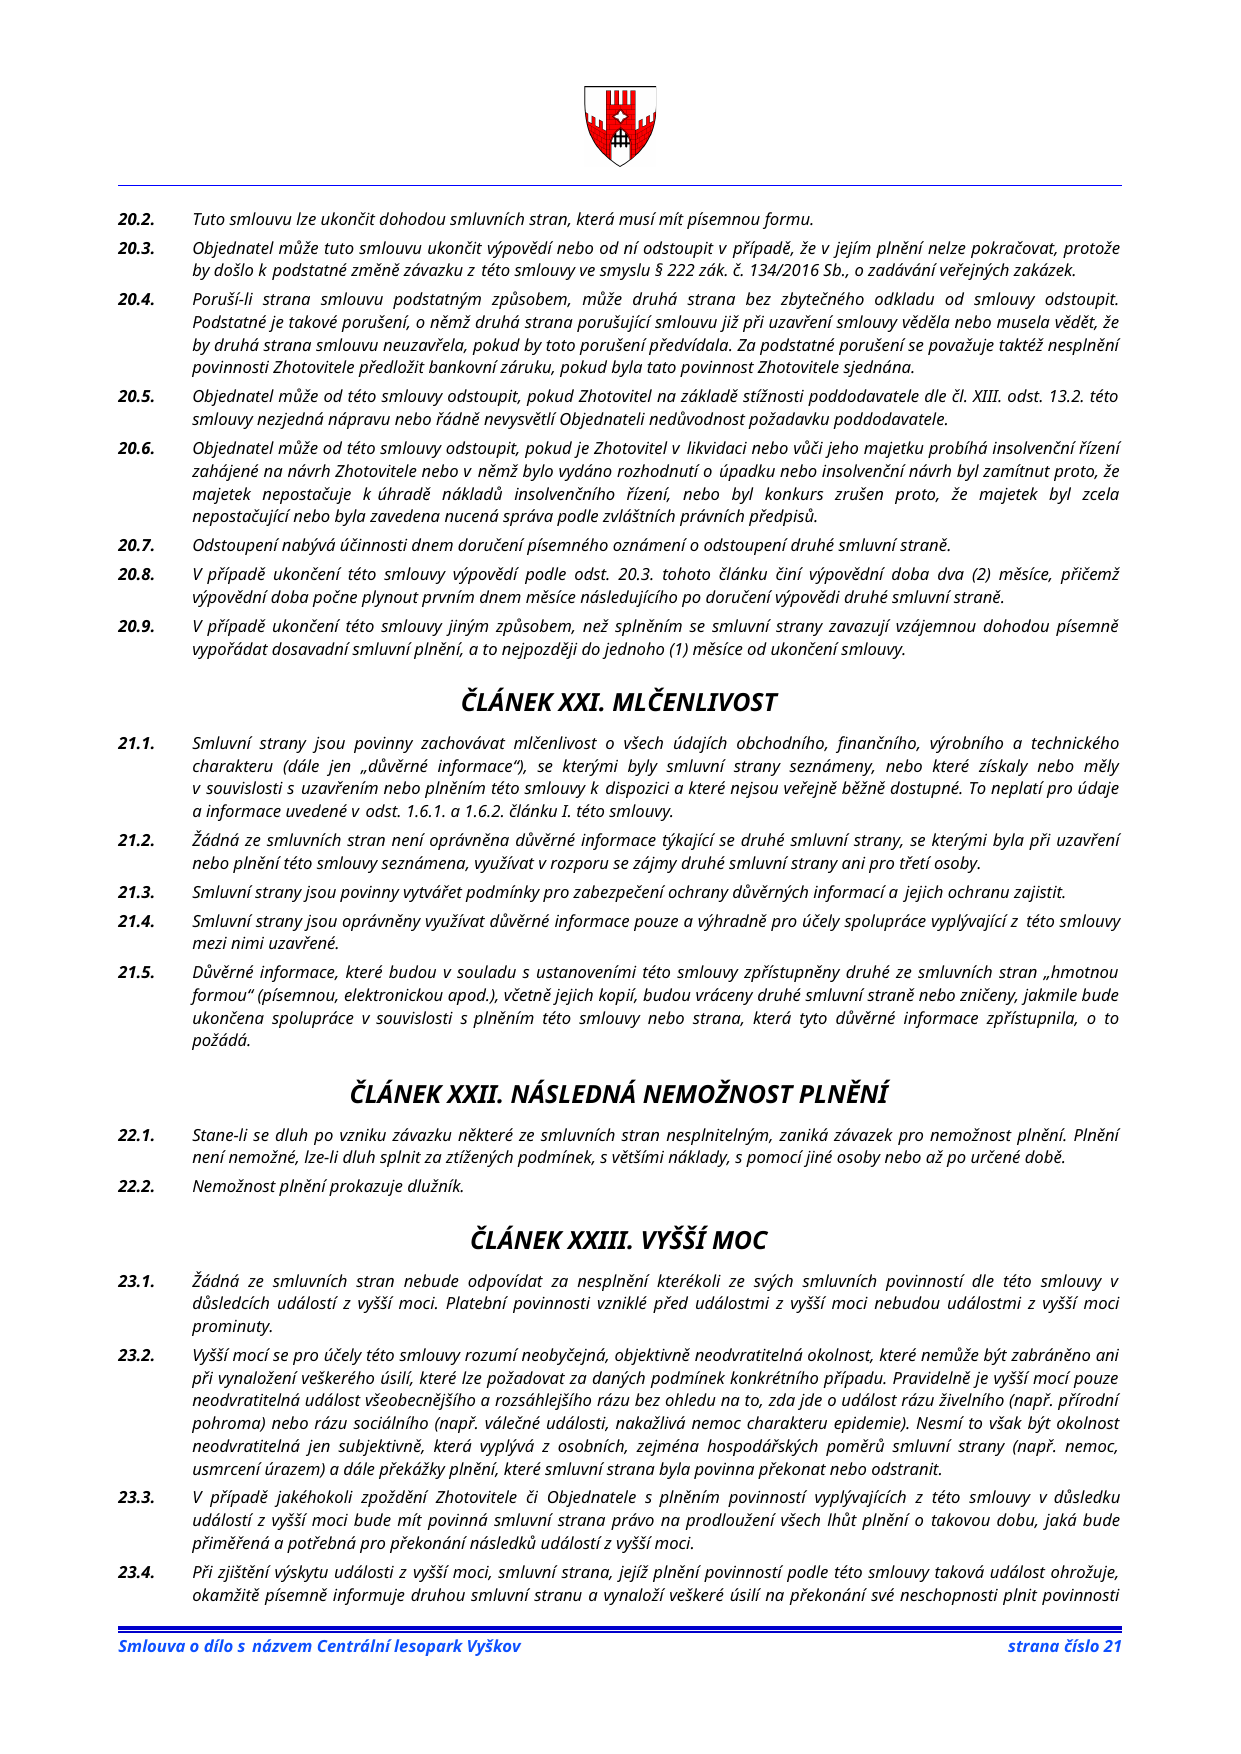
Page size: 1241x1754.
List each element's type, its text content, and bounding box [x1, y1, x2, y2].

list 20.7. Odstoupení nabývá účinnosti dnem doručení písemného oznámení o odstoupení druhé smluvní straně. [118, 534, 1122, 557]
list 21.1. Smluvní strany jsou povinny zachovávat mlčenlivost o všech údajích obchodního, finančního, výrobního a technického charakteru (dále jen „důvěrné informace“), se kterými byly smluvní strany seznámeny, nebo které získaly nebo měly v souvislosti s uzavřením nebo plněním této smlouvy k dispozici a které nejsou veřejně běžně dostupné. To neplatí pro údaje a informace uvedené v odst. 1.6.1. a 1.6.2. článku I. této smlouvy. [118, 731, 1122, 822]
list 21.2. Žádná ze smluvních stran není oprávněna důvěrné informace týkající se druhé smluvní strany, se kterými byla při uzavření nebo plnění této smlouvy seznámena, využívat v rozporu se zájmy druhé smluvní strany ani pro třetí osoby. [118, 828, 1122, 874]
list 21.5. Důvěrné informace, které budou v souladu s ustanoveními této smlouvy zpřístupněny druhé ze smluvních stran „hmotnou formou“ (písemnou, elektronickou apod.), včetně jejich kopií, budou vráceny druhé smluvní straně nebo zničeny, jakmile bude ukončena spolupráce v souvislosti s plněním této smlouvy nebo strana, která tyto důvěrné informace zpřístupnila, o to požádá. [118, 961, 1122, 1052]
list 20.5. Objednatel může od této smlouvy odstoupit, pokud Zhotovitel na základě stížnosti poddodavatele dle čl. XIII. odst. 13.2. této smlouvy nezjedná nápravu nebo řádně nevysvětlí Objednateli nedůvodnost požadavku poddodavatele. [118, 385, 1122, 431]
list 20.9. V případě ukončení této smlouvy jiným způsobem, než splněním se smluvní strany zavazují vzájemnou dohodou písemně vypořádat dosavadní smluvní plnění, a to nejpozději do jednoho (1) měsíce od ukončení smlouvy. [118, 614, 1122, 660]
list 20.6. Objednatel může od této smlouvy odstoupit, pokud je Zhotovitel v likvidaci nebo vůči jeho majetku probíhá insolvenční řízení zahájené na návrh Zhotovitele nebo v němž bylo vydáno rozhodnutí o úpadku nebo insolvenční návrh byl zamítnut proto, že majetek nepostačuje k úhradě nákladů insolvenčního řízení, nebo byl konkurs zrušen proto, že majetek byl zcela nepostačující nebo byla zavedena nucená správa podle zvláštních právních předpisů. [118, 437, 1122, 528]
picture [584, 86, 657, 167]
text Článek XXI. Mlčenlivost [118, 685, 1122, 719]
list 21.4. Smluvní strany jsou oprávněny využívat důvěrné informace pouze a výhradně pro účely spolupráce vyplývající z této smlouvy mezi nimi uzavřené. [118, 909, 1122, 954]
list 21.3. Smluvní strany jsou povinny vytvářet podmínky pro zabezpečení ochrany důvěrných informací a jejich ochranu zajistit. [118, 880, 1122, 903]
text 22.1. Stane-li se dluh po vzniku závazku některé ze smluvních stran nesplnitelným, zaniká závazek pro nemožnost plnění. Plnění není nemožné, lze-li dluh splnit za ztížených podmínek, s většími náklady, s pomocí jiné osoby nebo až po určené době. [118, 1123, 1122, 1169]
list 20.8. V případě ukončení této smlouvy výpovědí podle odst. 20.3. tohoto článku činí výpovědní doba dva (2) měsíce, přičemž výpovědní doba počne plynout prvním dnem měsíce následujícího po doručení výpovědi druhé smluvní straně. [118, 563, 1122, 608]
text 22.2. Nemožnost plnění prokazuje dlužník. [118, 1175, 1122, 1198]
text 23.3. V případě jakéhokoli zpoždění Zhotovitele či Objednatele s plněním povinností vyplývajících z této smlouvy v důsledku událostí z vyšší moci bude mít povinná smluvní strana právo na prodloužení všech lhůt plnění o takovou dobu, jaká bude přiměřená a potřebná pro překonání následků událostí z vyšší moci. [118, 1486, 1122, 1554]
list 20.3. Objednatel může tuto smlouvu ukončit výpovědí nebo od ní odstoupit v případě, že v jejím plnění nelze pokračovat, protože by došlo k podstatné změně závazku z této smlouvy ve smyslu § 222 zák. č. 134/2016 Sb., o zadávání veřejných zakázek. [118, 236, 1122, 282]
list 20.4. Poruší-li strana smlouvu podstatným způsobem, může druhá strana bez zbytečného odkladu od smlouvy odstoupit. Podstatné je takové porušení, o němž druhá strana porušující smlouvu již při uzavření smlouvy věděla nebo musela vědět, že by druhá strana smlouvu neuzavřela, pokud by toto porušení předvídala. Za podstatné porušení se považuje taktéž nesplnění povinnosti Zhotovitele předložit bankovní záruku, pokud byla tato povinnost Zhotovitele sjednána. [118, 288, 1122, 379]
text 23.1. Žádná ze smluvních stran nebude odpovídat za nesplnění kterékoli ze svých smluvních povinností dle této smlouvy v důsledcích událostí z vyšší moci. Platební povinnosti vzniklé před událostmi z vyšší moci nebudou událostmi z vyšší moci prominuty. [118, 1269, 1122, 1337]
text Článek XXII. Následná nemožnost plnění [118, 1077, 1122, 1111]
text Článek XXIII. Vyšší moc [118, 1223, 1122, 1257]
list 20.2. Tuto smlouvu lze ukončit dohodou smluvních stran, která musí mít písemnou formu. [118, 207, 1122, 230]
text 23.2. Vyšší mocí se pro účely této smlouvy rozumí neobyčejná, objektivně neodvratitelná okolnost, které nemůže být zabráněno ani při vynaložení veškerého úsilí, které lze požadovat za daných podmínek konkrétního případu. Pravidelně je vyšší mocí pouze neodvratitelná událost všeobecnějšího a rozsáhlejšího rázu bez ohledu na to, zda jde o událost rázu živelního (např. přírodní pohroma) nebo rázu sociálního (např. válečné události, nakažlivá nemoc charakteru epidemie). Nesmí to však být okolnost neodvratitelná jen subjektivně, která vyplývá z osobních, zejména hospodářských poměrů smluvní strany (např. nemoc, usmrcení úrazem) a dále překážky plnění, které smluvní strana byla povinna překonat nebo odstranit. [118, 1343, 1122, 1480]
